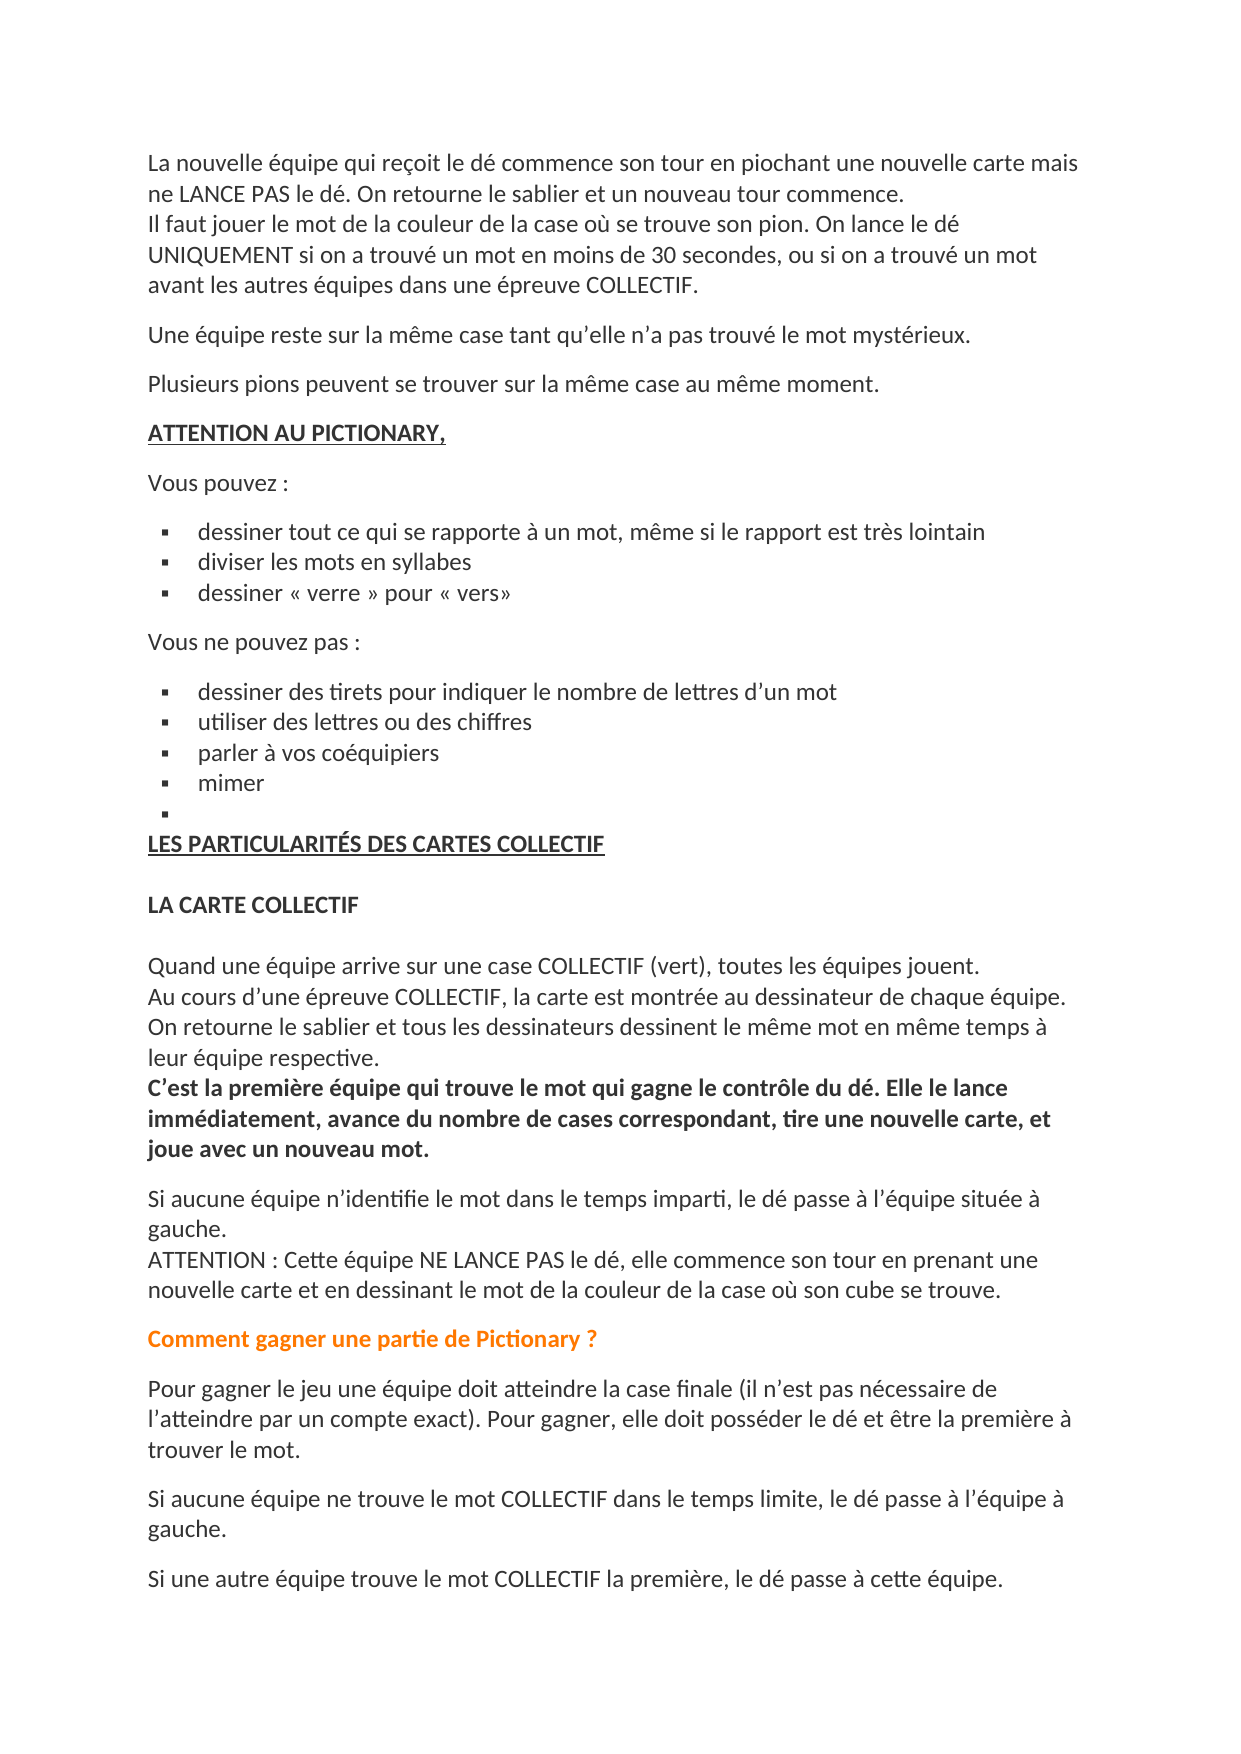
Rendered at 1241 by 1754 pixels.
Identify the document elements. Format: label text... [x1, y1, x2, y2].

list parler à vos coéquipiers [160, 737, 1093, 767]
text ATTENTION AU PICTIONARY, [148, 417, 1093, 448]
list mimer [160, 767, 1093, 798]
list dessiner des tirets pour indiquer le nombre de lettres d’un mot [160, 676, 1093, 706]
text LA CARTE COLLECTIF [148, 889, 1093, 920]
text Vous ne pouvez pas : [148, 626, 1093, 657]
text Si aucune équipe n’identifie le mot dans le temps imparti, le dé passe à l’équipe située à gauche. ATTENTION : Cette équipe NE LANCE PAS le dé, elle commence son tour en prenant une nouvelle carte et en dessinant le mot de la couleur de la case où son cube se trouve. [148, 1183, 1093, 1305]
text Si une autre équipe trouve le mot COLLECTIF la première, le dé passe à cette équipe. [148, 1563, 1093, 1593]
text Vous pouvez : [148, 467, 1093, 497]
list dessiner tout ce qui se rapporte à un mot, même si le rapport est très lointain [160, 516, 1093, 547]
list utiliser des lettres ou des chiffres [160, 706, 1093, 737]
list diviser les mots en syllabes [160, 547, 1093, 577]
text Plusieurs pions peuvent se trouver sur la même case au même moment. [148, 368, 1093, 399]
text Pour gagner le jeu une équipe doit atteindre la case finale (il n’est pas nécessaire de l’atteindre par un compte exact). Pour gagner, elle doit posséder le dé et être la première à trouver le mot. [148, 1373, 1093, 1464]
text Si aucune équipe ne trouve le mot COLLECTIF dans le temps limite, le dé passe à l’équipe à gauche. [148, 1483, 1093, 1544]
list dessiner « verre » pour « vers» [160, 577, 1093, 608]
text La nouvelle équipe qui reçoit le dé commence son tour en piochant une nouvelle carte mais ne LANCE PAS le dé. On retourne le sablier et un nouveau tour commence. Il faut jouer le mot de la couleur de la case où se trouve son pion. On lance le dé UNIQUEMENT si on a trouvé un mot en moins de 30 secondes, ou si on a trouvé un mot avant les autres équipes dans une épreuve COLLECTIF. [148, 148, 1093, 300]
text Une équipe reste sur la même case tant qu’elle n’a pas trouvé le mot mystérieux. [148, 319, 1093, 349]
text Quand une équipe arrive sur une case COLLECTIF (vert), toutes les équipes jouent. Au cours d’une épreuve COLLECTIF, la carte est montrée au dessinateur de chaque équipe. On retourne le sablier et tous les dessinateurs dessinent le même mot en même temps à leur équipe respective. C’est la première équipe qui trouve le mot qui gagne le contrôle du dé. Elle le lance immédiatement, avance du nombre de cases correspondant, tire une nouvelle carte, et joue avec un nouveau mot. [148, 920, 1093, 1164]
text LES PARTICULARITÉS DES CARTES COLLECTIF [148, 828, 1093, 859]
text Comment gagner une partie de Pictionary ? [148, 1323, 1093, 1354]
